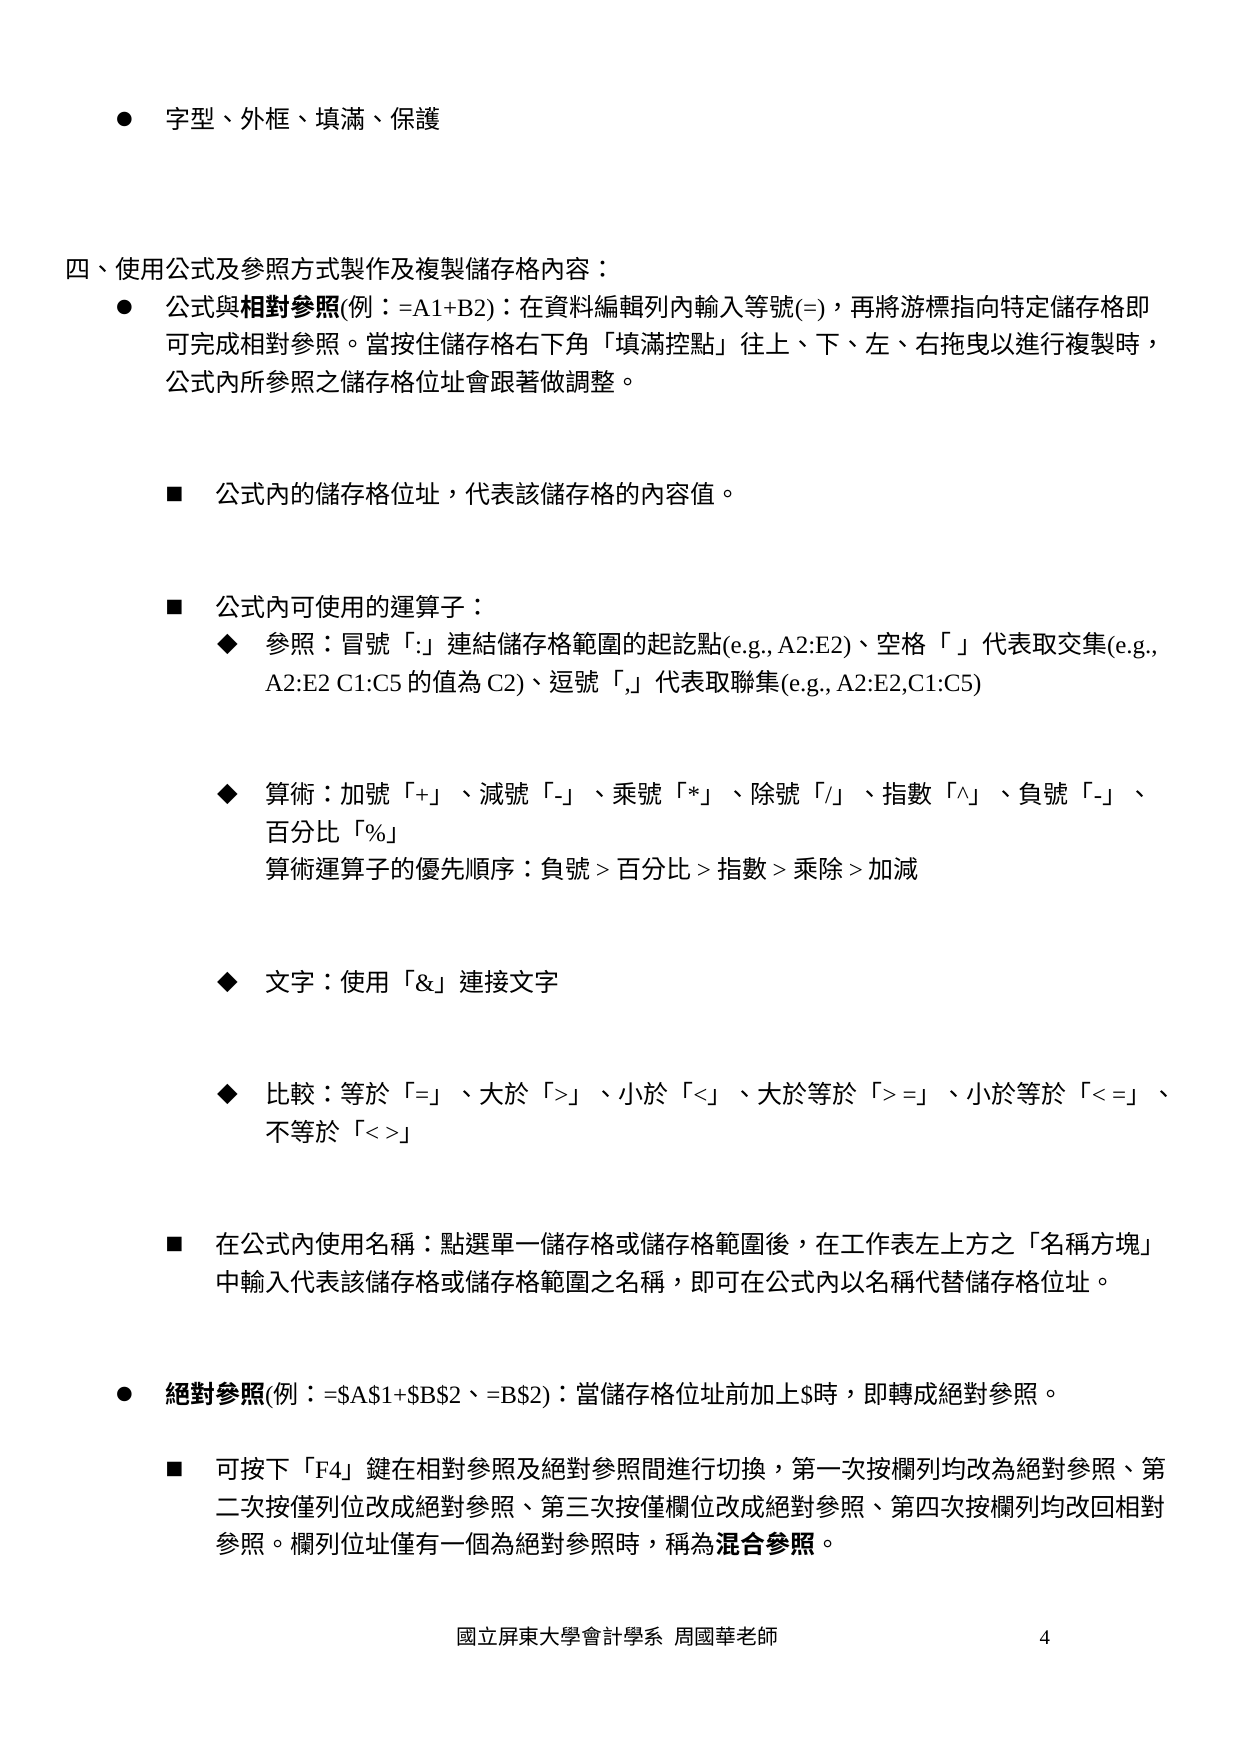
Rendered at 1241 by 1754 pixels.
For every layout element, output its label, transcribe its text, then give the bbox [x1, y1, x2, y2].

text 四、使用公式及參照方式製作及複製儲存格內容： [65, 249, 1169, 286]
list 比較：等於「=」、大於「>」、小於「<」、大於等於「> =」、小於等於「< =」、不等於「< >」 [215, 1074, 1169, 1149]
list 在公式內使用名稱：點選單一儲存格或儲存格範圍後，在工作表左上方之「名稱方塊」中輸入代表該儲存格或儲存格範圍之名稱，即可在公式內以名稱代替儲存格位址。 [165, 1224, 1169, 1299]
list 公式內的儲存格位址，代表該儲存格的內容值。 [165, 474, 1169, 511]
list 公式內可使用的運算子： [165, 586, 1169, 624]
text 算術運算子的優先順序：負號 > 百分比 > 指數 > 乘除 > 加減 [265, 849, 1169, 886]
list 絕對參照(例：=$A$1+$B$2、=B$2)：當儲存格位址前加上$時，即轉成絕對參照。 [115, 1374, 1169, 1411]
list 可按下「F4」鍵在相對參照及絕對參照間進行切換，第一次按欄列均改為絕對參照、第二次按僅列位改成絕對參照、第三次按僅欄位改成絕對參照、第四次按欄列均改回相對參照。欄列位址僅有一個為絕對參照時，稱為混合參照。 [165, 1449, 1169, 1561]
list 算術：加號「+」、減號「-」、乘號「*」、除號「/」、指數「^」、負號「-」、百分比「%」 [215, 774, 1169, 849]
list 文字：使用「&」連接文字 [215, 961, 1169, 999]
list 公式與相對參照(例：=A1+B2)：在資料編輯列內輸入等號(=)，再將游標指向特定儲存格即可完成相對參照。當按住儲存格右下角「填滿控點」往上、下、左、右拖曳以進行複製時，公式內所參照之儲存格位址會跟著做調整。 [115, 286, 1169, 399]
list 字型、外框、填滿、保護 [115, 99, 1169, 136]
list 參照：冒號「:」連結儲存格範圍的起訖點(e.g., A2:E2)、空格「 」代表取交集(e.g., A2:E2 C1:C5的值為C2)、逗號「,」代表取聯集(e.g., A2:E2,C1:C5) [215, 624, 1169, 699]
